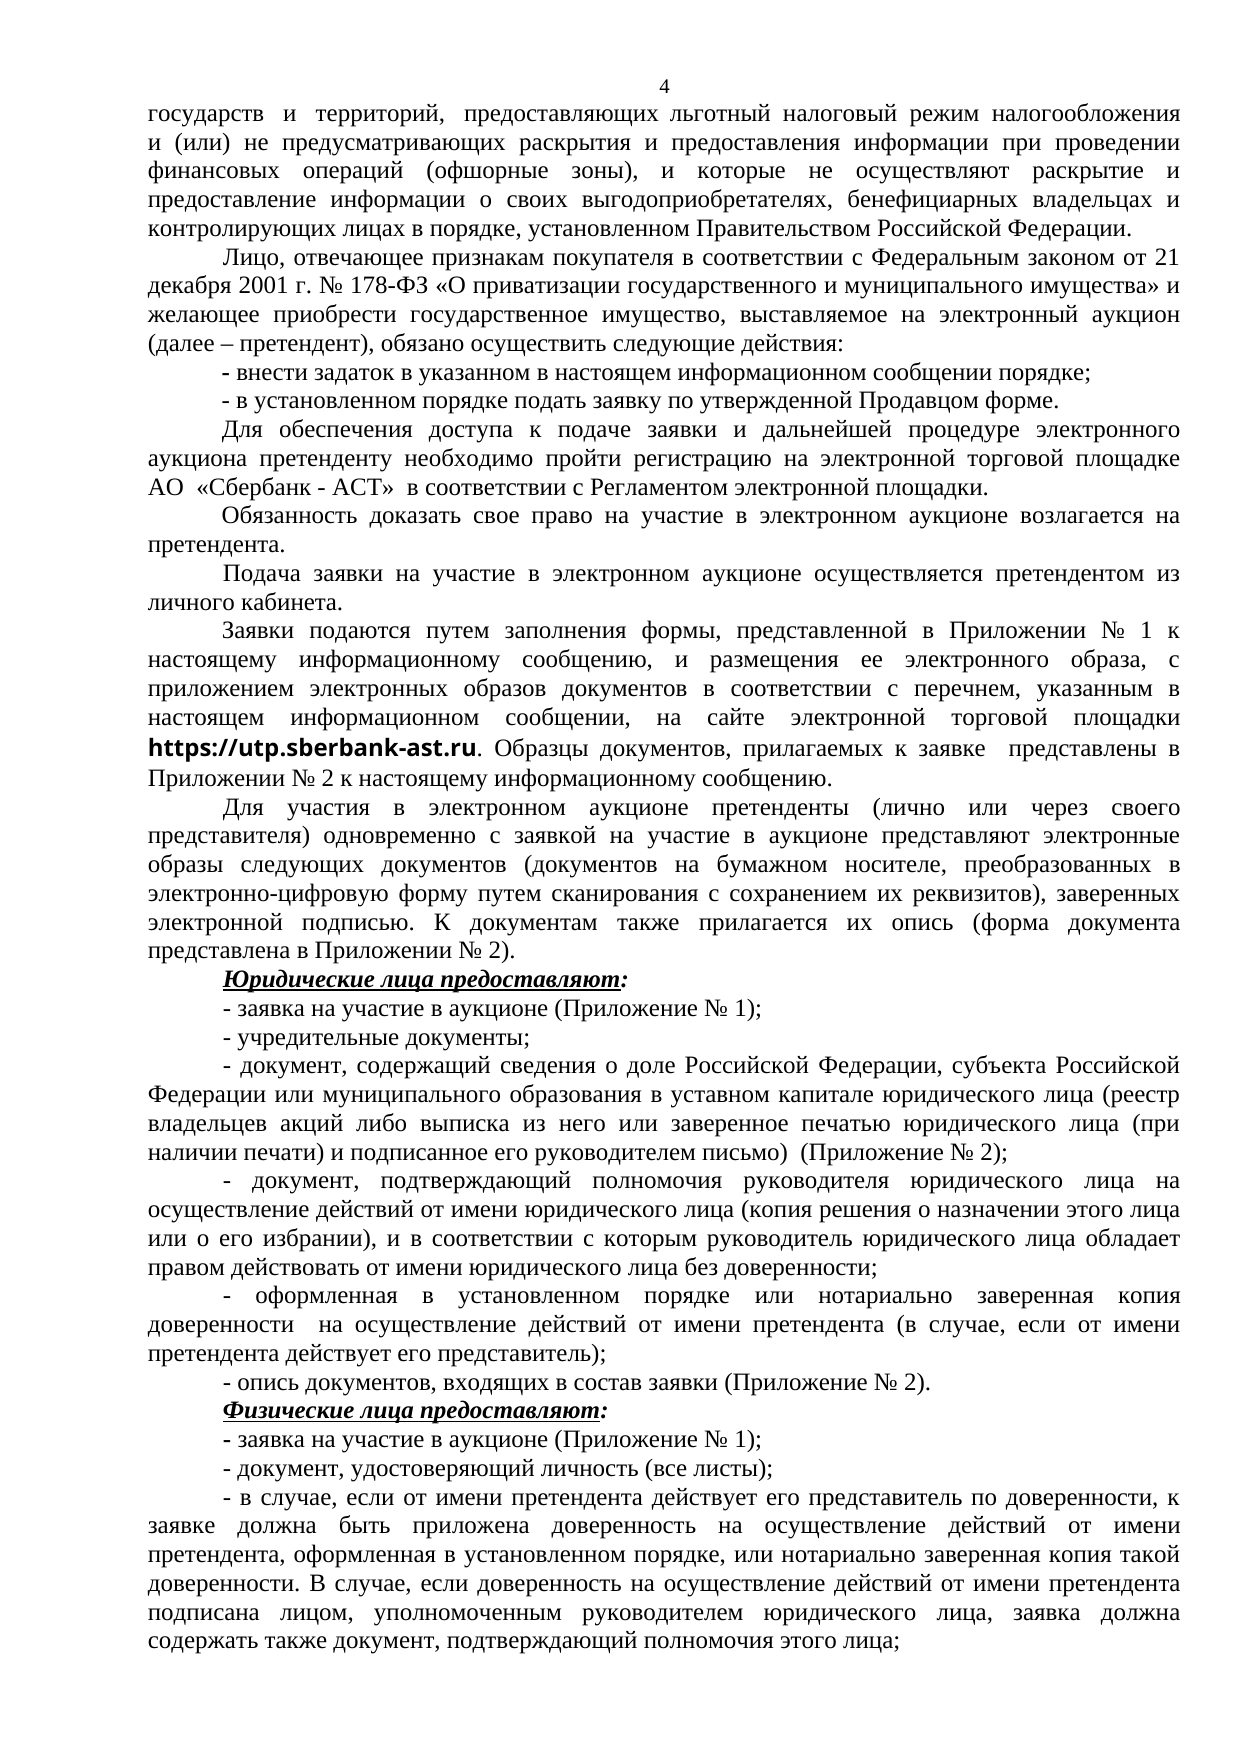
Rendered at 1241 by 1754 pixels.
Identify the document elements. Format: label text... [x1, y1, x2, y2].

text - в случае, если от имени претендента действует его представитель по доверенности, к заявке должна быть приложена доверенность на осуществление действий от имени претендента, оформленная в установленном порядке, или нотариально заверенная копия такой доверенности. В случае, если доверенность на осуществление действий от имени претендента подписана лицом, уполномоченным руководителем юридического лица, заявка должна содержать также документ, подтверждающий полномочия этого лица; [148, 1482, 1181, 1654]
text - документ, удостоверяющий личность (все листы); [148, 1453, 1181, 1482]
text - в установленном порядке подать заявку по утвержденной Продавцом форме. [148, 385, 1181, 414]
text - заявка на участие в аукционе (Приложение № 1); [148, 1424, 1181, 1453]
text - документ, подтверждающий полномочия руководителя юридического лица на осуществление действий от имени юридического лица (копия решения о назначении этого лица или о его избрании), и в соответствии с которым руководитель юридического лица обладает правом действовать от имени юридического лица без доверенности; [148, 1166, 1181, 1281]
text Заявки подаются путем заполнения формы, представленной в Приложении № 1 к настоящему информационному сообщению, и размещения ее электронного образа, с приложением электронных образов документов в соответствии с перечнем, указанным в настоящем информационном сообщении, на сайте электронной торговой площадки https://utp.sberbank-ast.ru. Образцы документов, прилагаемых к заявке представлены в Приложении № 2 к настоящему информационному сообщению. [148, 615, 1181, 792]
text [148, 98, 1181, 242]
text - документ, содержащий сведения о доле Российской Федерации, субъекта Российской Федерации или муниципального образования в уставном капитале юридического лица (реестр владельцев акций либо выписка из него или заверенное печатью юридического лица (при наличии печати) и подписанное его руководителем письмо) (Приложение № 2); [148, 1051, 1181, 1166]
text Для участия в электронном аукционе претенденты (лично или через своего представителя) одновременно с заявкой на участие в аукционе представляют электронные образы следующих документов (документов на бумажном носителе, преобразованных в электронно-цифровую форму путем сканирования с сохранением их реквизитов), заверенных электронной подписью. К документам также прилагается их опись (форма документа представлена в Приложении № 2). [148, 792, 1181, 964]
text - опись документов, входящих в состав заявки (Приложение № 2). [148, 1367, 1181, 1396]
text Подача заявки на участие в электронном аукционе осуществляется претендентом из личного кабинета. [148, 558, 1181, 615]
text - внести задаток в указанном в настоящем информационном сообщении порядке; [148, 357, 1181, 385]
text Юридические лица предоставляют: [148, 964, 1181, 993]
text - заявка на участие в аукционе (Приложение № 1); [148, 993, 1181, 1022]
text - оформленная в установленном порядке или нотариально заверенная копия доверенности на осуществление действий от имени претендента (в случае, если от имени претендента действует его представитель); [148, 1281, 1181, 1367]
text Физические лица предоставляют: [148, 1396, 1181, 1424]
text - учредительные документы; [148, 1022, 1181, 1051]
text Для обеспечения доступа к подаче заявки и дальнейшей процедуре электронного аукциона претенденту необходимо пройти регистрацию на электронной торговой площадке АО «Сбербанк - АСТ» в соответствии с Регламентом электронной площадки. [148, 414, 1181, 500]
text Обязанность доказать свое право на участие в электронном аукционе возлагается на претендента. [148, 500, 1181, 558]
text Лицо, отвечающее признакам покупателя в соответствии с Федеральным законом от 21 декабря . № 178-ФЗ «О приватизации государственного и муниципального имущества» и желающее приобрести государственное имущество, выставляемое на электронный аукцион (далее – претендент), обязано осуществить следующие действия: [148, 242, 1181, 357]
